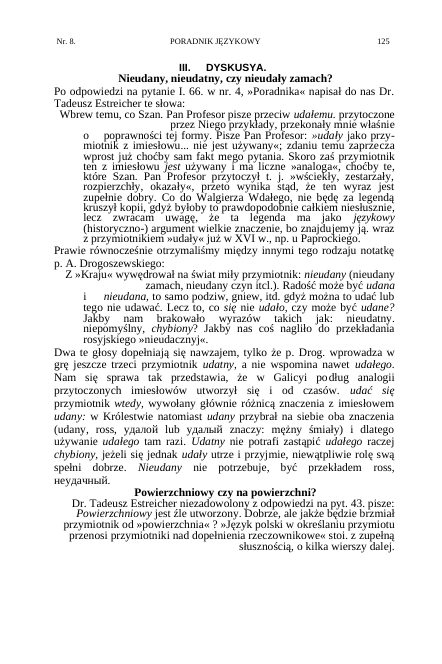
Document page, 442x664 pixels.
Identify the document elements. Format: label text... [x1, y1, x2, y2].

text i nieudana, to samo podziw, gniew, itd. gdyż można to udać lub tego nie udawać. Lecz to, co się nie udało, czy może być udane? Jakby nam brakowało wyrazów takich jak: nieudatny. niepomyślny, chybiony? Jakby nas coś nagliło do przekładania rosyjskiego »nieudacznyj«. [83, 292, 395, 346]
text Po odpowiedzi na pytanie I. 66. w nr. 4, »Poradnika« napisał do nas Dr. Tadeusz Estreicher te słowa: [54, 85, 395, 110]
text Dwa te głosy dopełniają się nawzajem, tylko że p. Drog. wprowadza w grę jeszcze trzeci przymiotnik udatny, a nie wspomina nawet udałego. Nam się sprawa tak przedstawia, że w Galicyi podług analogii przytoczonych imiesłowów utworzył się i od czasów. udać się przymiotnik wtedy, wywołany głównie różnicą znaczenia z imiesłowem udany: w Królestwie natomiast udany przybrał na siebie oba znaczenia (udany, ross, удалой lub удалый znaczy: mężny śmiały) i dlatego używanie udałego tam razi. Udatny nie potrafi zastąpić udałego raczej chybiony, jeżeli się jednak udały utrze i przyjmie, niewątpliwie rolę swą spełni dobrze. Nieudany nie potrzebuje, być przekładem ross, неудачный. [54, 346, 395, 487]
text Wbrew temu, co Szan. Pan Profesor pisze przeciw udałemu. przytoczone przez Niego przykłady, przekonały mnie właśnie [54, 110, 395, 131]
text Prawie równocześnie otrzymaliśmy między innymi tego rodzaju notatkę p. A. Drogoszewskiego: [54, 244, 395, 270]
text Z »Kraju« wywędrował na świat miły przymiotnik: nieudany (nieudany zamach, nieudany czyn itcl.). Radość może być udana [54, 270, 395, 292]
